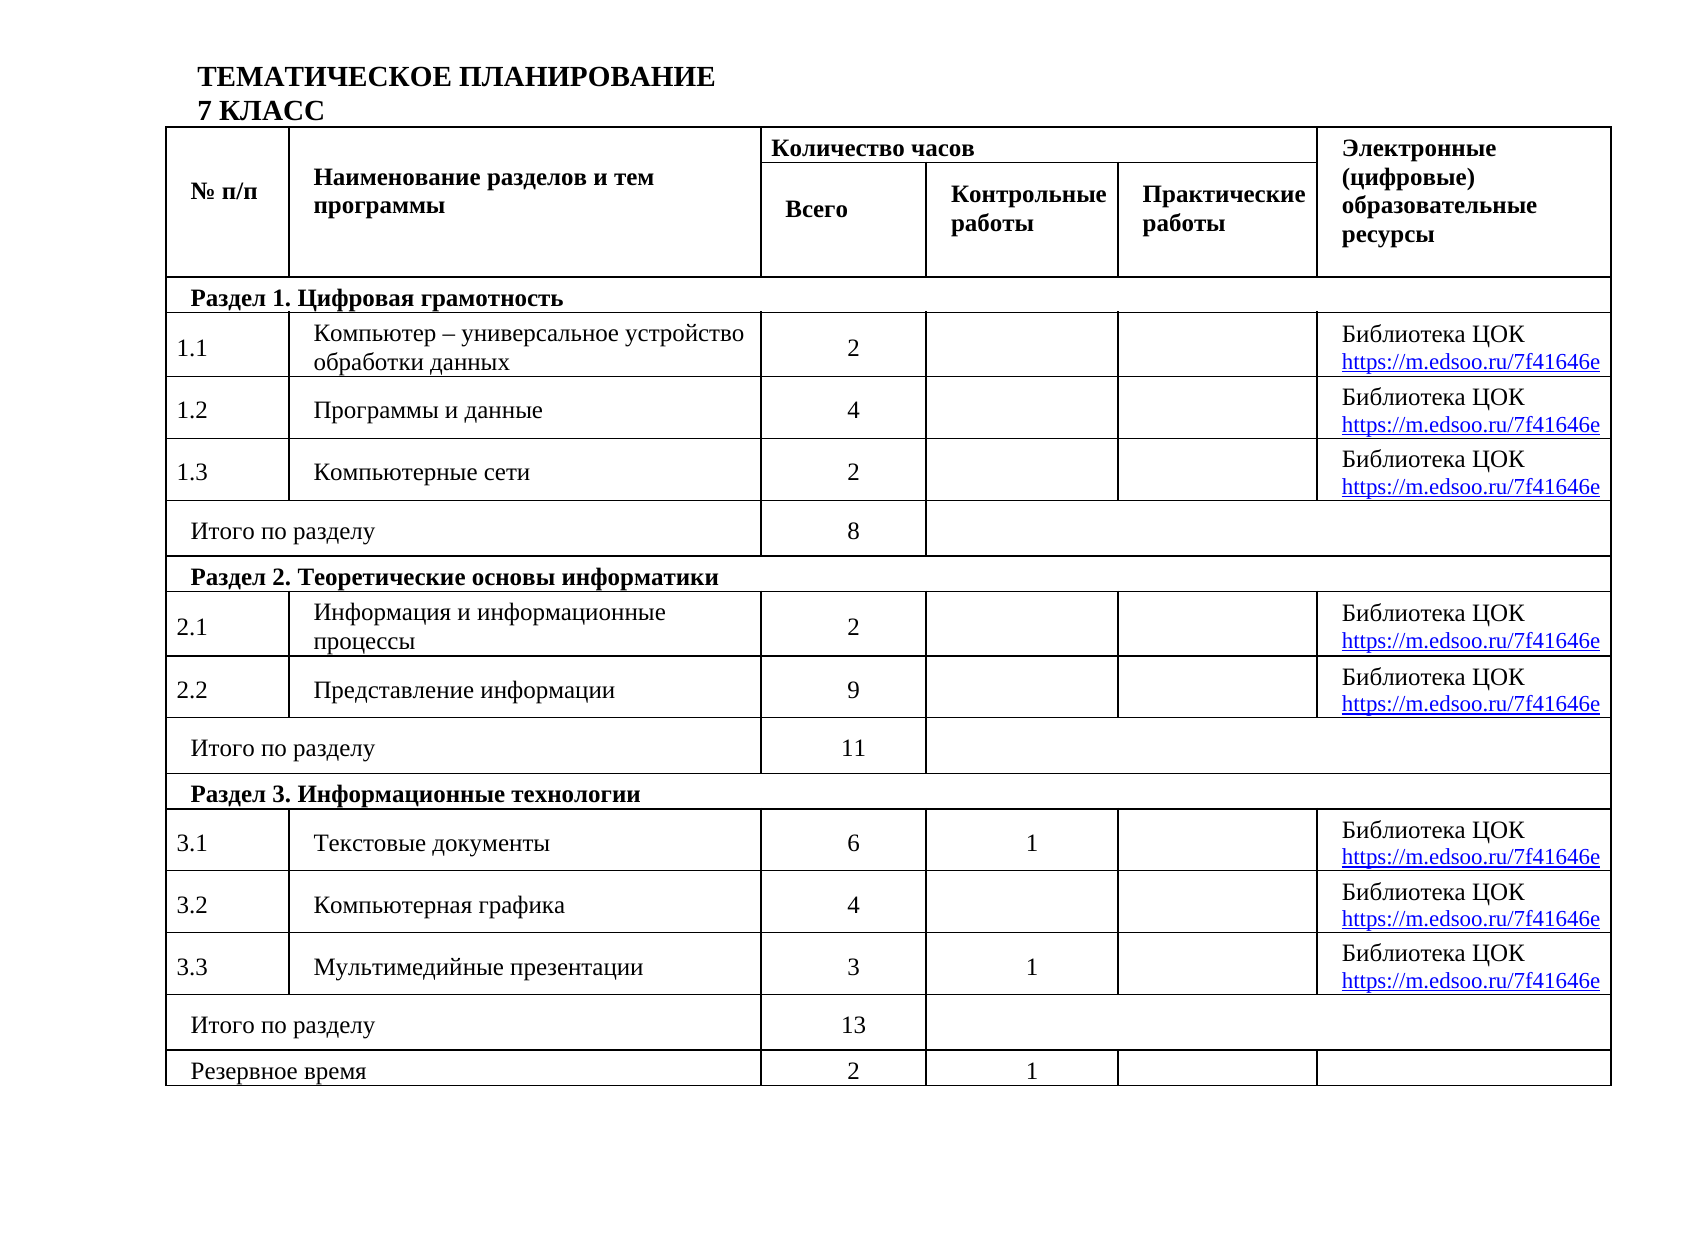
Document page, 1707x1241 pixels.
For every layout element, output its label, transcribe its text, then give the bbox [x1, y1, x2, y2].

table_cell [927, 995, 1610, 1049]
table_cell 4 [762, 377, 925, 438]
table_cell Библиотека ЦОК https://m.edsoo.ru/7f41646e [1318, 871, 1610, 932]
table_cell [927, 871, 1117, 932]
table_cell 2.2 [167, 657, 288, 717]
table_cell 2 [762, 1051, 925, 1085]
table_cell 2 [762, 439, 925, 499]
table_cell Библиотека ЦОК https://m.edsoo.ru/7f41646e [1318, 439, 1610, 499]
table_cell 3.3 [167, 933, 288, 993]
table_cell 6 [762, 810, 925, 870]
table_cell 1.1 [167, 313, 288, 376]
table_cell Резервное время [167, 1051, 760, 1085]
table_cell Компьютерные сети [290, 439, 760, 499]
table_cell [1119, 657, 1316, 717]
table_cell 2 [762, 313, 925, 376]
table_cell [927, 313, 1117, 376]
table_cell [1119, 439, 1316, 499]
table_cell 1.3 [167, 439, 288, 499]
table_cell 1.2 [167, 377, 288, 438]
table_cell Итого по разделу [167, 995, 760, 1049]
table_cell [1119, 933, 1316, 993]
table_cell 2.1 [167, 592, 288, 655]
table_cell 2 [762, 592, 925, 655]
table_cell 1 [927, 810, 1117, 870]
text ТЕМАТИЧЕСКОЕ ПЛАНИРОВАНИЕ [190, 59, 1618, 93]
table_header № п/п [167, 128, 288, 276]
table_cell [1318, 1051, 1610, 1085]
table_cell Библиотека ЦОК https://m.edsoo.ru/7f41646e [1318, 810, 1610, 870]
table_header Электронные (цифровые) образовательные ресурсы [1318, 128, 1610, 276]
table_cell Итого по разделу [167, 501, 760, 555]
table_cell Программы и данные [290, 377, 760, 438]
table_cell Итого по разделу [167, 718, 760, 772]
table_cell Всего [762, 163, 925, 276]
table_cell [1119, 377, 1316, 438]
table_cell [927, 718, 1610, 772]
table_cell [927, 439, 1117, 499]
table_cell [1119, 1051, 1316, 1085]
table_cell Контрольные работы [927, 163, 1117, 276]
table_header Наименование разделов и тем программы [290, 128, 760, 276]
table_cell Библиотека ЦОК https://m.edsoo.ru/7f41646e [1318, 592, 1610, 655]
table_cell [1119, 592, 1316, 655]
table_cell Раздел 2. Теоретические основы информатики [167, 557, 1610, 591]
text 7 КЛАСС [190, 93, 1618, 126]
table_cell Компьютерная графика [290, 871, 760, 932]
table_cell Представление информации [290, 657, 760, 717]
table_cell Раздел 3. Информационные технологии [167, 774, 1610, 808]
table_cell [1119, 871, 1316, 932]
table_cell Библиотека ЦОК https://m.edsoo.ru/7f41646e [1318, 933, 1610, 993]
table_header Количество часов [762, 128, 1316, 162]
table_cell 4 [762, 871, 925, 932]
table_cell 3.2 [167, 871, 288, 932]
table_cell [1119, 313, 1316, 376]
table_cell [927, 501, 1610, 555]
table_cell Текстовые документы [290, 810, 760, 870]
table_cell [927, 657, 1117, 717]
table_cell 3.1 [167, 810, 288, 870]
table_cell Практические работы [1119, 163, 1316, 276]
table_cell Мультимедийные презентации [290, 933, 760, 993]
table_cell Информация и информационные процессы [290, 592, 760, 655]
table_cell 8 [762, 501, 925, 555]
table_cell 9 [762, 657, 925, 717]
table_cell [1119, 810, 1316, 870]
table_cell Библиотека ЦОК https://m.edsoo.ru/7f41646e [1318, 377, 1610, 438]
table_cell 3 [762, 933, 925, 993]
table_cell 1 [927, 1051, 1117, 1085]
table_cell Библиотека ЦОК https://m.edsoo.ru/7f41646e [1318, 313, 1610, 376]
table_cell [927, 592, 1117, 655]
table_cell Раздел 1. Цифровая грамотность [167, 278, 1610, 311]
table_cell 1 [927, 933, 1117, 993]
table_cell Библиотека ЦОК https://m.edsoo.ru/7f41646e [1318, 657, 1610, 717]
table_cell [927, 377, 1117, 438]
table_cell Компьютер – универсальное устройство обработки данных [290, 313, 760, 376]
table_cell 13 [762, 995, 925, 1049]
table_cell 11 [762, 718, 925, 772]
